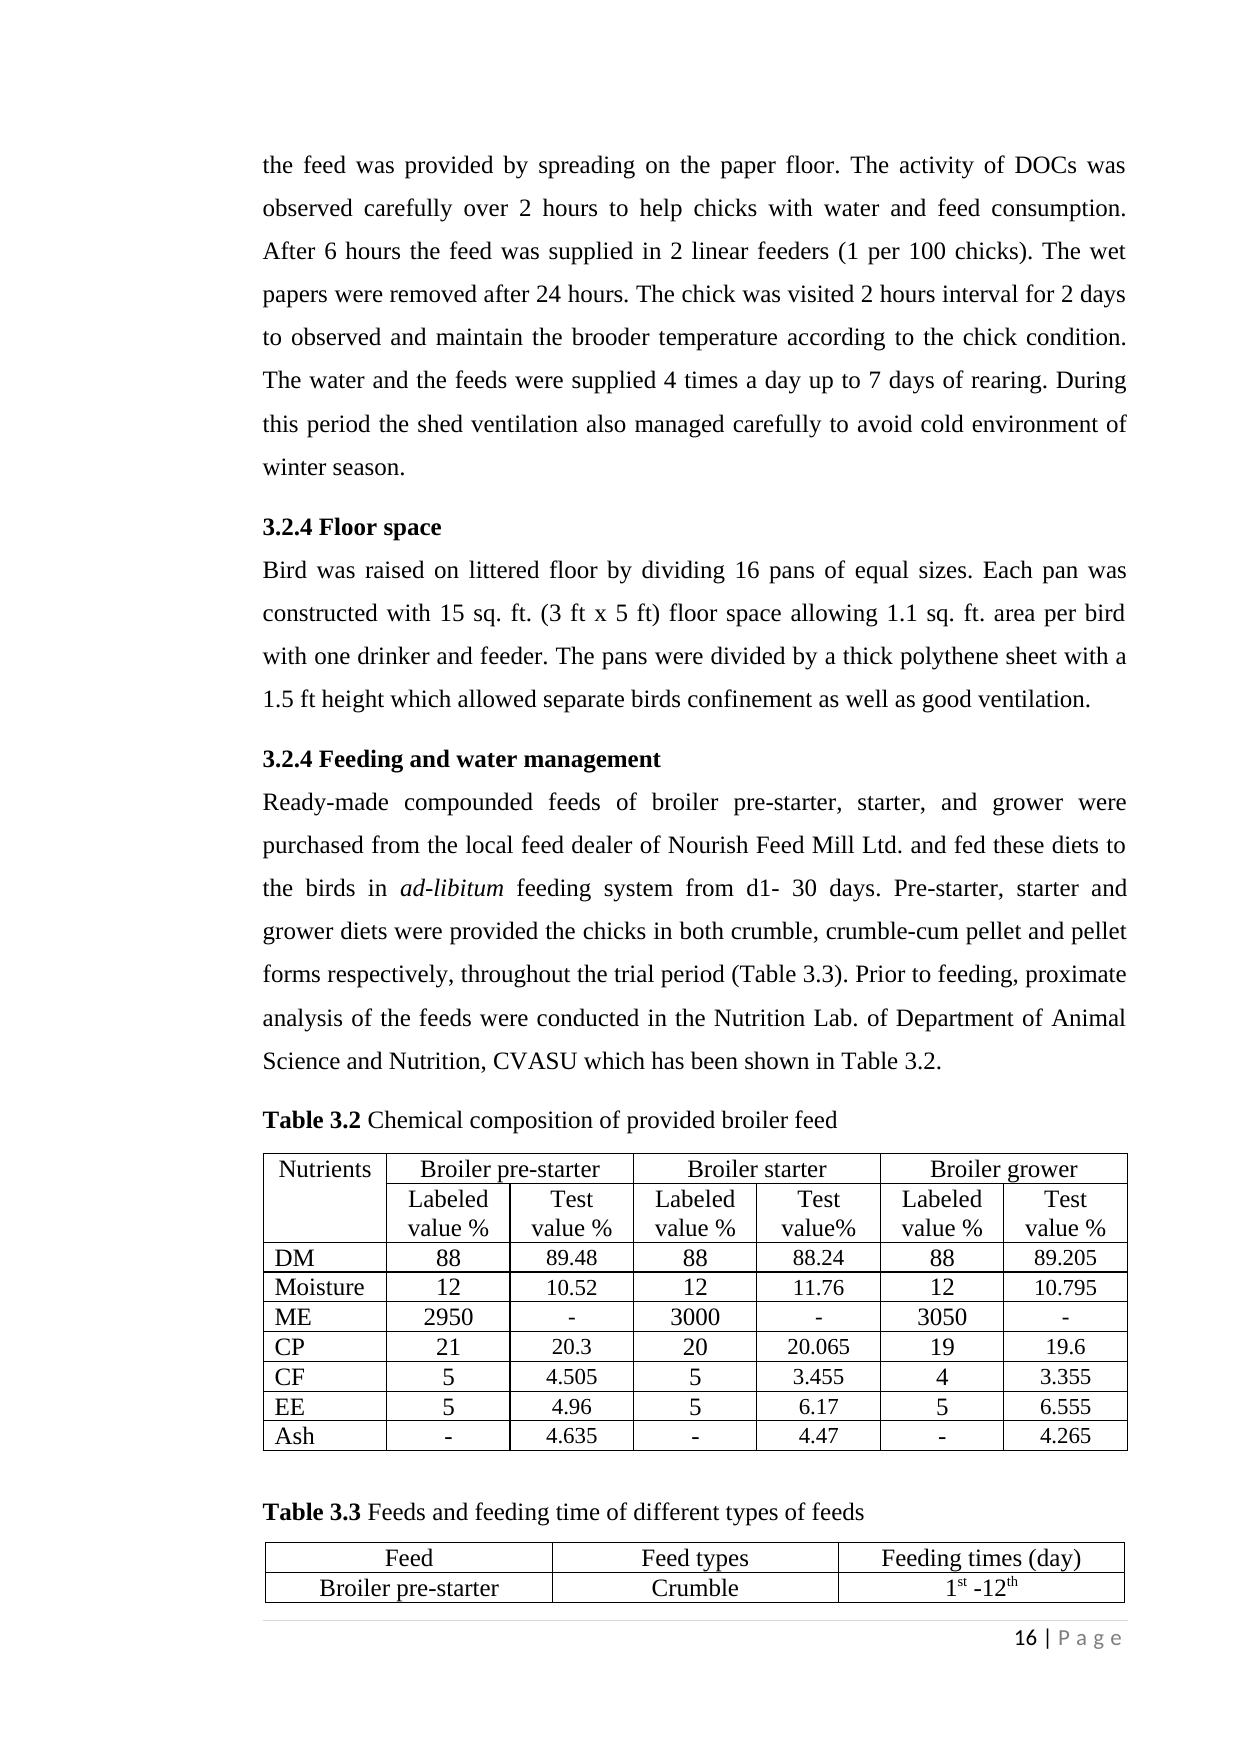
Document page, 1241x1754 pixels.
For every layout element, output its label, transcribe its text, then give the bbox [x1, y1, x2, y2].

table_cell 4.265 [1004, 1421, 1127, 1450]
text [262, 150, 1128, 481]
table_cell DM [264, 1243, 386, 1271]
table_cell 4.635 [511, 1421, 633, 1450]
table_cell 20.065 [757, 1332, 880, 1361]
table_cell CF [264, 1362, 386, 1391]
table_cell Ash [264, 1421, 386, 1450]
table_cell 4.47 [757, 1421, 880, 1450]
table_cell Test value % [511, 1184, 633, 1242]
table_cell 4 [881, 1362, 1003, 1391]
table_cell CP [264, 1332, 386, 1361]
table_cell 89.205 [1004, 1243, 1127, 1271]
table_cell 3000 [634, 1302, 756, 1331]
table_header Feed types [553, 1543, 838, 1572]
text Bird was raised on littered floor by dividing 16 pans of equal sizes. Each pan was constructed with 15 sq. ft. (3 ft x 5 ft) floor space allowing 1.1 sq. ft. area per bird with one drinker and feeder. The pans were divided by a thick polythene sheet with a 1.5 ft height which allowed separate birds confinement as well as good ventilation. [262, 555, 1128, 713]
table_cell ME [264, 1302, 386, 1331]
table_cell Crumble [553, 1573, 838, 1602]
table_cell 5 [634, 1392, 756, 1420]
table_cell 20 [634, 1332, 756, 1361]
table_cell - [1004, 1302, 1127, 1331]
table_cell 1st -12th [839, 1573, 1124, 1602]
table_cell 10.795 [1004, 1273, 1127, 1301]
table_cell 12 [634, 1273, 756, 1301]
table_cell 10.52 [511, 1273, 633, 1301]
table_cell 3.455 [757, 1362, 880, 1391]
table_cell 5 [881, 1392, 1003, 1420]
table_cell 11.76 [757, 1273, 880, 1301]
table_cell 2950 [387, 1302, 509, 1331]
table_cell - [634, 1421, 756, 1450]
table_cell 3.355 [1004, 1362, 1127, 1391]
table_header Broiler pre-starter [387, 1154, 633, 1183]
table_cell - [757, 1302, 880, 1331]
table_cell 12 [387, 1273, 509, 1301]
table_cell 88 [634, 1243, 756, 1271]
table_cell 19.6 [1004, 1332, 1127, 1361]
subtitle 3.2.4 Floor space [262, 512, 1128, 540]
table_cell 20.3 [511, 1332, 633, 1361]
table_cell Labeled value % [634, 1184, 756, 1242]
table_cell 6.17 [757, 1392, 880, 1420]
table_cell 19 [881, 1332, 1003, 1361]
text Ready-made compounded feeds of broiler pre-starter, starter, and grower were purchased from the local feed dealer of Nourish Feed Mill Ltd. and fed these diets to the birds in ad-libitum feeding system from d1- 30 days. Pre-starter, starter and grower diets were provided the chicks in both crumble, crumble-cum pellet and pellet forms respectively, throughout the trial period (Table 3.3). Prior to feeding, proximate analysis of the feeds were conducted in the Nutrition Lab. of Department of Animal Science and Nutrition, CVASU which has been shown in Table 3.2. [262, 787, 1128, 1074]
table_cell 5 [387, 1392, 509, 1420]
table_cell Test value % [1004, 1184, 1127, 1242]
table_cell 88 [387, 1243, 509, 1271]
subtitle 3.2.4 Feeding and water management [262, 744, 1128, 773]
table_header Feeding times (day) [839, 1543, 1124, 1572]
table_cell - [387, 1421, 509, 1450]
table_cell - [511, 1302, 633, 1331]
table_cell Broiler pre-starter [266, 1573, 552, 1602]
table_cell 4.96 [511, 1392, 633, 1420]
table_cell 89.48 [511, 1243, 633, 1271]
table_cell 6.555 [1004, 1392, 1127, 1420]
text Table 3.2 Chemical composition of provided broiler feed [262, 1106, 1128, 1134]
table_cell 4.505 [511, 1362, 633, 1391]
table_cell Test value% [757, 1184, 880, 1242]
table_cell 3050 [881, 1302, 1003, 1331]
table_cell 88.24 [757, 1243, 880, 1271]
table_cell 88 [881, 1243, 1003, 1271]
table_cell 5 [387, 1362, 509, 1391]
text Table 3.3 Feeds and feeding time of different types of feeds [262, 1497, 1128, 1525]
table_cell 12 [881, 1273, 1003, 1301]
table_cell Moisture [264, 1273, 386, 1301]
table_header Broiler grower [881, 1154, 1127, 1183]
table_header Broiler starter [634, 1154, 880, 1183]
table_cell EE [264, 1392, 386, 1420]
table_cell - [881, 1421, 1003, 1450]
table_header Feed [266, 1543, 552, 1572]
table_header Nutrients [264, 1154, 386, 1242]
table_cell Labeled value % [387, 1184, 509, 1242]
table_cell 21 [387, 1332, 509, 1361]
table_cell Labeled value % [881, 1184, 1003, 1242]
table_cell 5 [634, 1362, 756, 1391]
